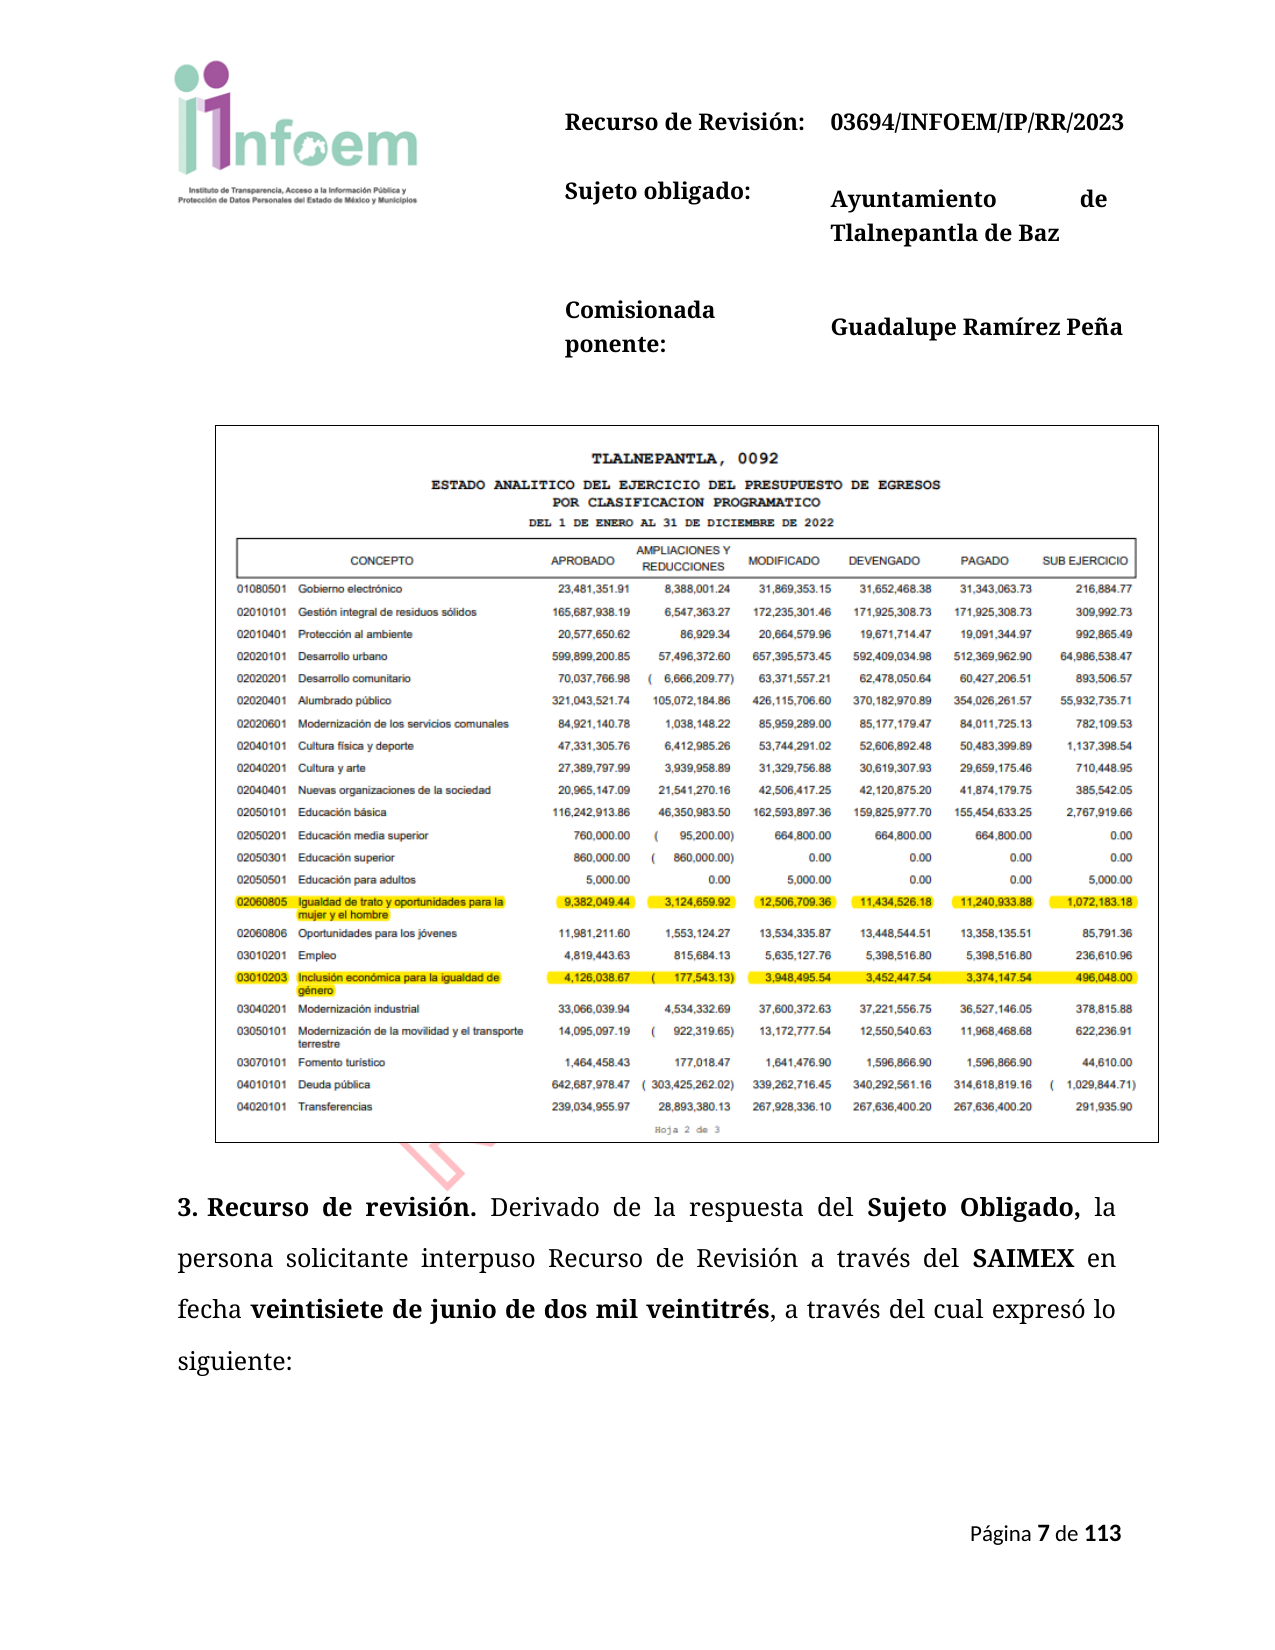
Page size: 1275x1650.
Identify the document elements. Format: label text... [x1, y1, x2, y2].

list Recurso de revisión. Derivado de la respuesta del Sujeto Obligado, la persona solicitante interpuso Recurso de Revisión a través del SAIMEX en fecha veintisiete de junio de dos mil veintitrés, a través del cual expresó lo siguiente: [177, 1190, 1116, 1377]
picture [54, 0, 1275, 1650]
